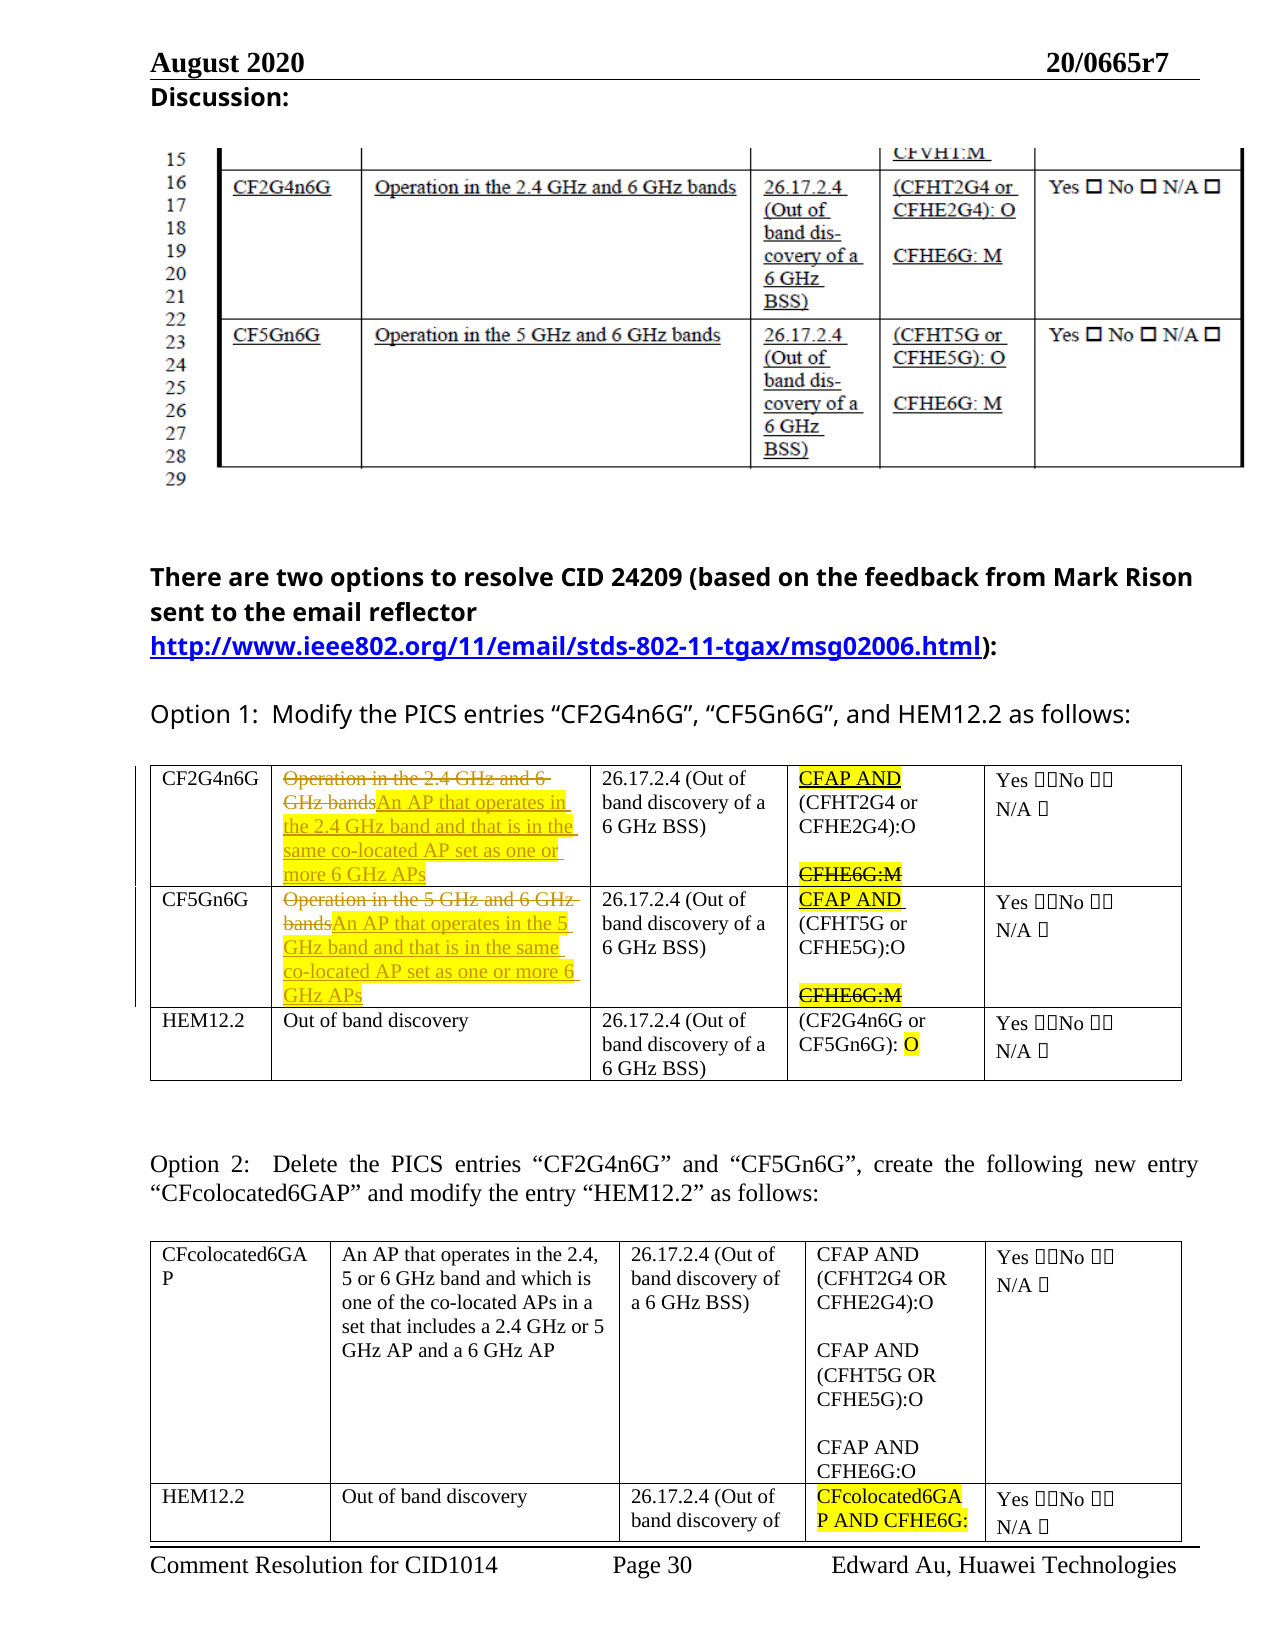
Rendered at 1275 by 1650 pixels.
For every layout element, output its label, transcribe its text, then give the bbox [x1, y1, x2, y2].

table_cell HEM12.2 [151, 1484, 330, 1541]
table_cell CFAP AND (CFHT5G or CFHE5G):O CFHE6G:M [788, 887, 984, 1007]
table_cell CF5Gn6G [151, 887, 271, 1007]
table_cell (CF2G4n6G or CF5Gn6G): O [788, 1008, 984, 1080]
table_cell 26.17.2.4 (Out of band discovery of a 6 GHz BSS) [591, 887, 787, 1007]
table_cell [272, 887, 590, 1007]
table_cell Yes No  N/A  [985, 1008, 1181, 1080]
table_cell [620, 1484, 805, 1541]
table_cell 26.17.2.4 (Out of band discovery of a 6 GHz BSS) [591, 1008, 787, 1080]
table_header [272, 766, 590, 886]
table_header 26.17.2.4 (Out of band discovery of a 6 GHz BSS) [620, 1242, 805, 1483]
table_header 26.17.2.4 (Out of band discovery of a 6 GHz BSS) [591, 766, 787, 886]
table_header Yes No  N/A  [986, 1242, 1181, 1483]
table_cell Yes No  N/A  [986, 1484, 1181, 1541]
text Discussion: [150, 80, 1200, 114]
table_header CFAP AND (CFHT2G4 OR CFHE2G4):O CFAP AND (CFHT5G OR CFHE5G):O CFAP AND CFHE6G:O [806, 1242, 985, 1483]
table_header Yes No  N/A  [985, 766, 1181, 886]
text Option 2: Delete the PICS entries “CF2G4n6G” and “CF5Gn6G”, create the following new entry “CFcolocated6GAP” and modify the entry “HEM12.2” as follows: [150, 1149, 1200, 1207]
table_header CF2G4n6G [151, 766, 271, 886]
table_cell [331, 1484, 619, 1541]
text There are two options to resolve CID 24209 (based on the feedback from Mark Rison sent to the email reflector http://www.ieee802.org/11/email/stds-802-11-tgax/msg02006.html): [150, 560, 1200, 662]
table_cell Out of band discovery [272, 1008, 590, 1080]
text Option 1: Modify the PICS entries “CF2G4n6G”, “CF5Gn6G”, and HEM12.2 as follows: [150, 696, 1200, 730]
table_header CFAP AND (CFHT2G4 or CFHE2G4):O CFHE6G:M [788, 766, 984, 886]
table_header An AP that operates in the 2.4, 5 or 6 GHz band and which is one of the co-located APs in a set that includes a 2.4 GHz or 5 GHz AP and a 6 GHz AP [331, 1242, 619, 1483]
table_header CFcolocated6GAP [151, 1242, 330, 1483]
table_cell CFcolocated6GAP AND CFHE6G: O [806, 1484, 985, 1541]
table_cell Yes No  N/A  [985, 887, 1181, 1007]
table_cell HEM12.2 [151, 1008, 271, 1080]
